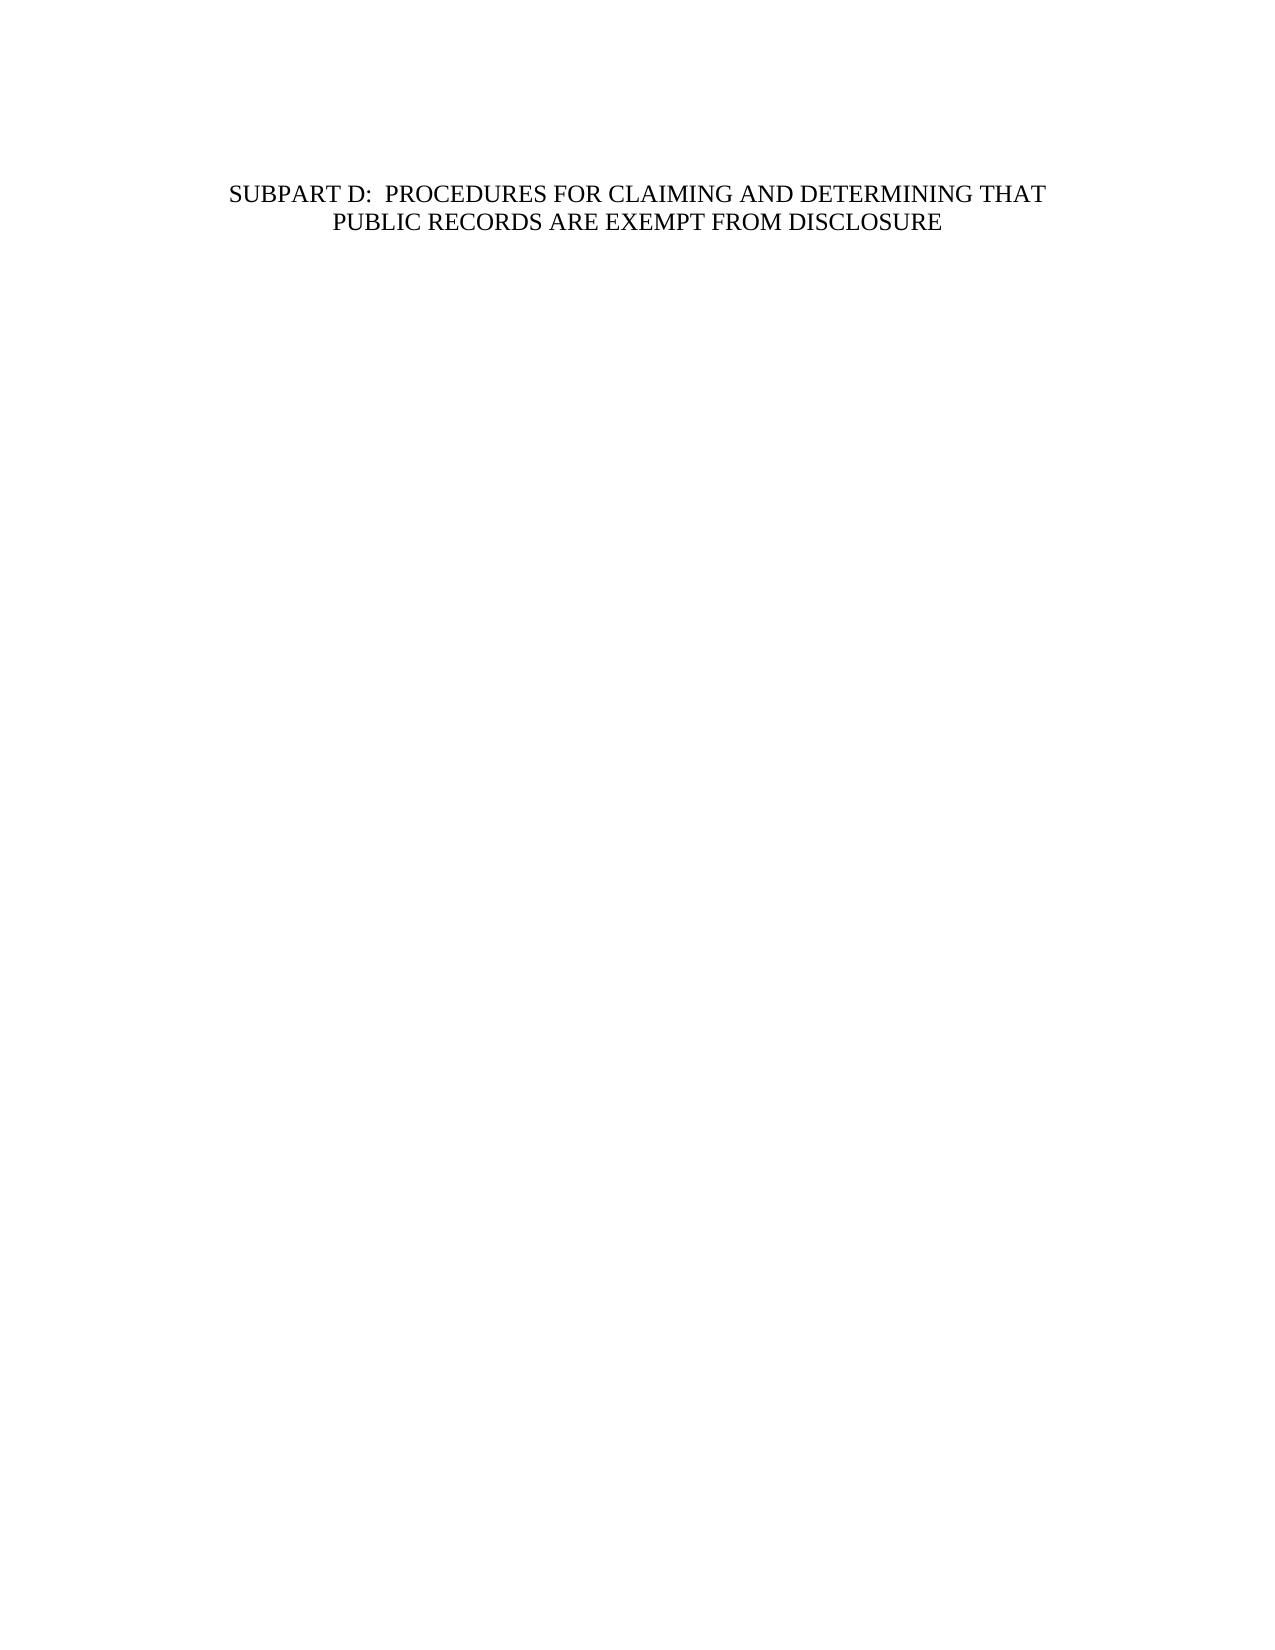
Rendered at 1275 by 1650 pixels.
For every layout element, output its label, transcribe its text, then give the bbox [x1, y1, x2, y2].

text PUBLIC RECORDS ARE EXEMPT FROM DISCLOSURE [150, 207, 1125, 236]
text SUBPART D: PROCEDURES FOR CLAIMING AND DETERMINING THAT [150, 179, 1125, 207]
